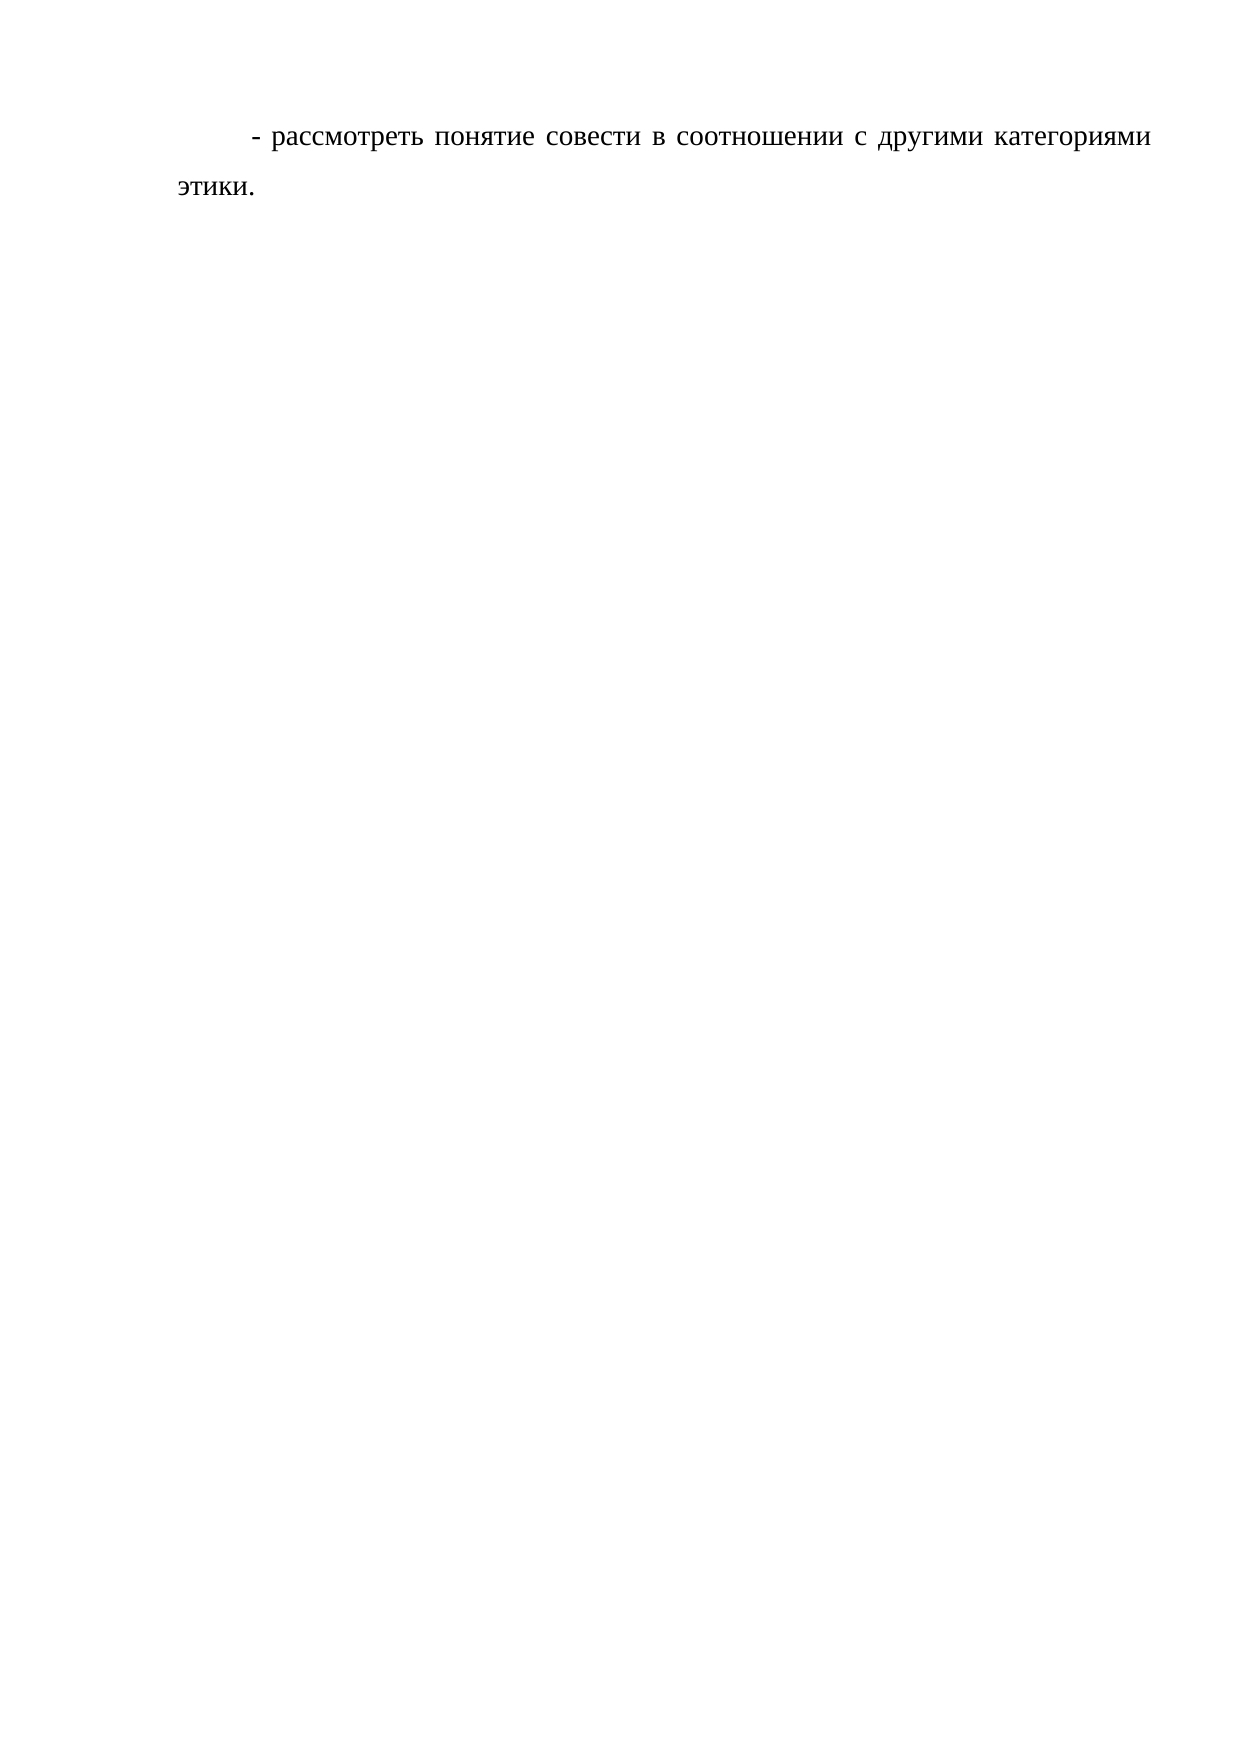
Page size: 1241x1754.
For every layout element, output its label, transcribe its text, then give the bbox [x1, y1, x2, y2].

list рассмотреть понятие совести в соотношении с другими категориями этики. [177, 118, 1152, 202]
